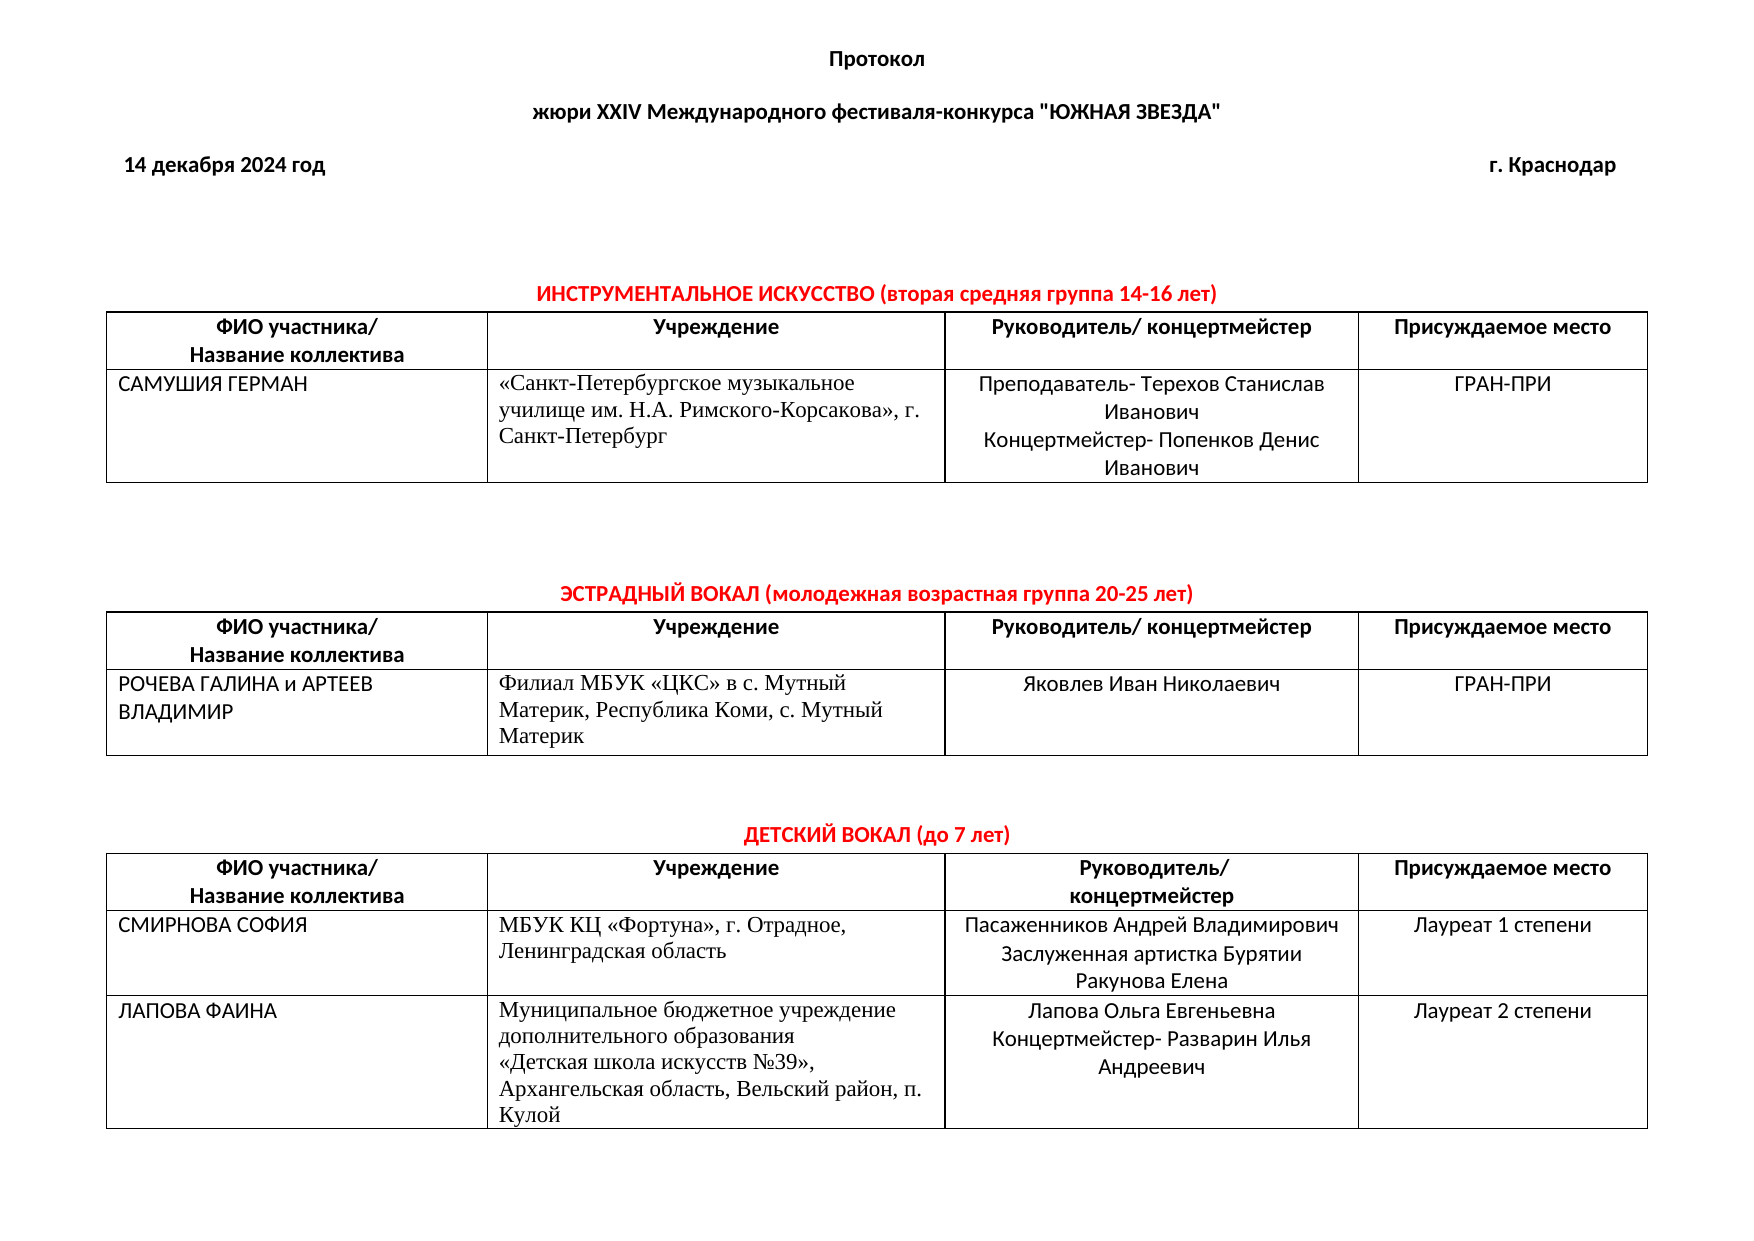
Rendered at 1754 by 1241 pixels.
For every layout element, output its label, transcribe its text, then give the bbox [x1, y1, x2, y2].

table_header ФИО участника/ Название коллектива [107, 854, 487, 909]
table_cell Яковлев Иван Николаевич [946, 670, 1358, 755]
table_cell САМУШИЯ ГЕРМАН [107, 370, 487, 482]
table_header Учреждение [488, 613, 944, 668]
text ДЕТСКИЙ ВОКАЛ (до 7 лет) [118, 820, 1636, 848]
table_header Руководитель/ концертмейстер [946, 613, 1358, 668]
table_header Присуждаемое место [1359, 313, 1647, 368]
table_header Учреждение [488, 854, 944, 909]
table_header Руководитель/ концертмейстер [946, 313, 1358, 368]
table_cell РОЧЕВА ГАЛИНА и АРТЕЕВ ВЛАДИМИР [107, 670, 487, 755]
table_cell СМИРНОВА СОФИЯ [107, 911, 487, 995]
table_cell Лауреат 1 степени [1359, 911, 1647, 995]
text 14 декабря 2024 год г. Краснодар [118, 150, 1636, 178]
text ИНСТРУМЕНТАЛЬНОЕ ИСКУССТВО (вторая средняя группа 14-16 лет) [118, 279, 1636, 307]
table_cell ЛАПОВА ФАИНА [107, 996, 487, 1127]
table_header Присуждаемое место [1359, 854, 1647, 909]
table_cell МБУК КЦ «Фортуна», г. Отрадное, Ленинградская область [488, 911, 944, 995]
table_cell Лапова Ольга Евгеньевна Концертмейстер- Разварин Илья Андреевич [946, 996, 1358, 1127]
table_cell Муниципальное бюджетное учреждение дополнительного образования «Детская школа искусств №39», Архангельская область, Вельский район, п. Кулой [488, 996, 944, 1127]
text жюри XXIV Международного фестиваля-конкурса "ЮЖНАЯ ЗВЕЗДА" [118, 97, 1636, 125]
table_cell Пасаженников Андрей Владимирович Заслуженная артистка Бурятии Ракунова Елена [946, 911, 1358, 995]
text Протокол [118, 44, 1636, 72]
table_header ФИО участника/ Название коллектива [107, 313, 487, 368]
table_cell ГРАН-ПРИ [1359, 670, 1647, 755]
text ЭСТРАДНЫЙ ВОКАЛ (молодежная возрастная группа 20-25 лет) [118, 579, 1636, 607]
table_header ФИО участника/ Название коллектива [107, 613, 487, 668]
table_header Учреждение [488, 313, 944, 368]
table_cell ГРАН-ПРИ [1359, 370, 1647, 482]
table_header Руководитель/ концертмейстер [946, 854, 1358, 909]
table_header Присуждаемое место [1359, 613, 1647, 668]
table_cell Преподаватель- Терехов Станислав Иванович Концертмейстер- Попенков Денис Иванович [946, 370, 1358, 482]
table_cell «Санкт-Петербургское музыкальное училище им. Н.А. Римского-Корсакова», г. Санкт-Петербург [488, 370, 944, 482]
table_cell Филиал МБУК «ЦКС» в с. Мутный Материк, Республика Коми, с. Мутный Материк [488, 670, 944, 755]
table_cell Лауреат 2 степени [1359, 996, 1647, 1127]
